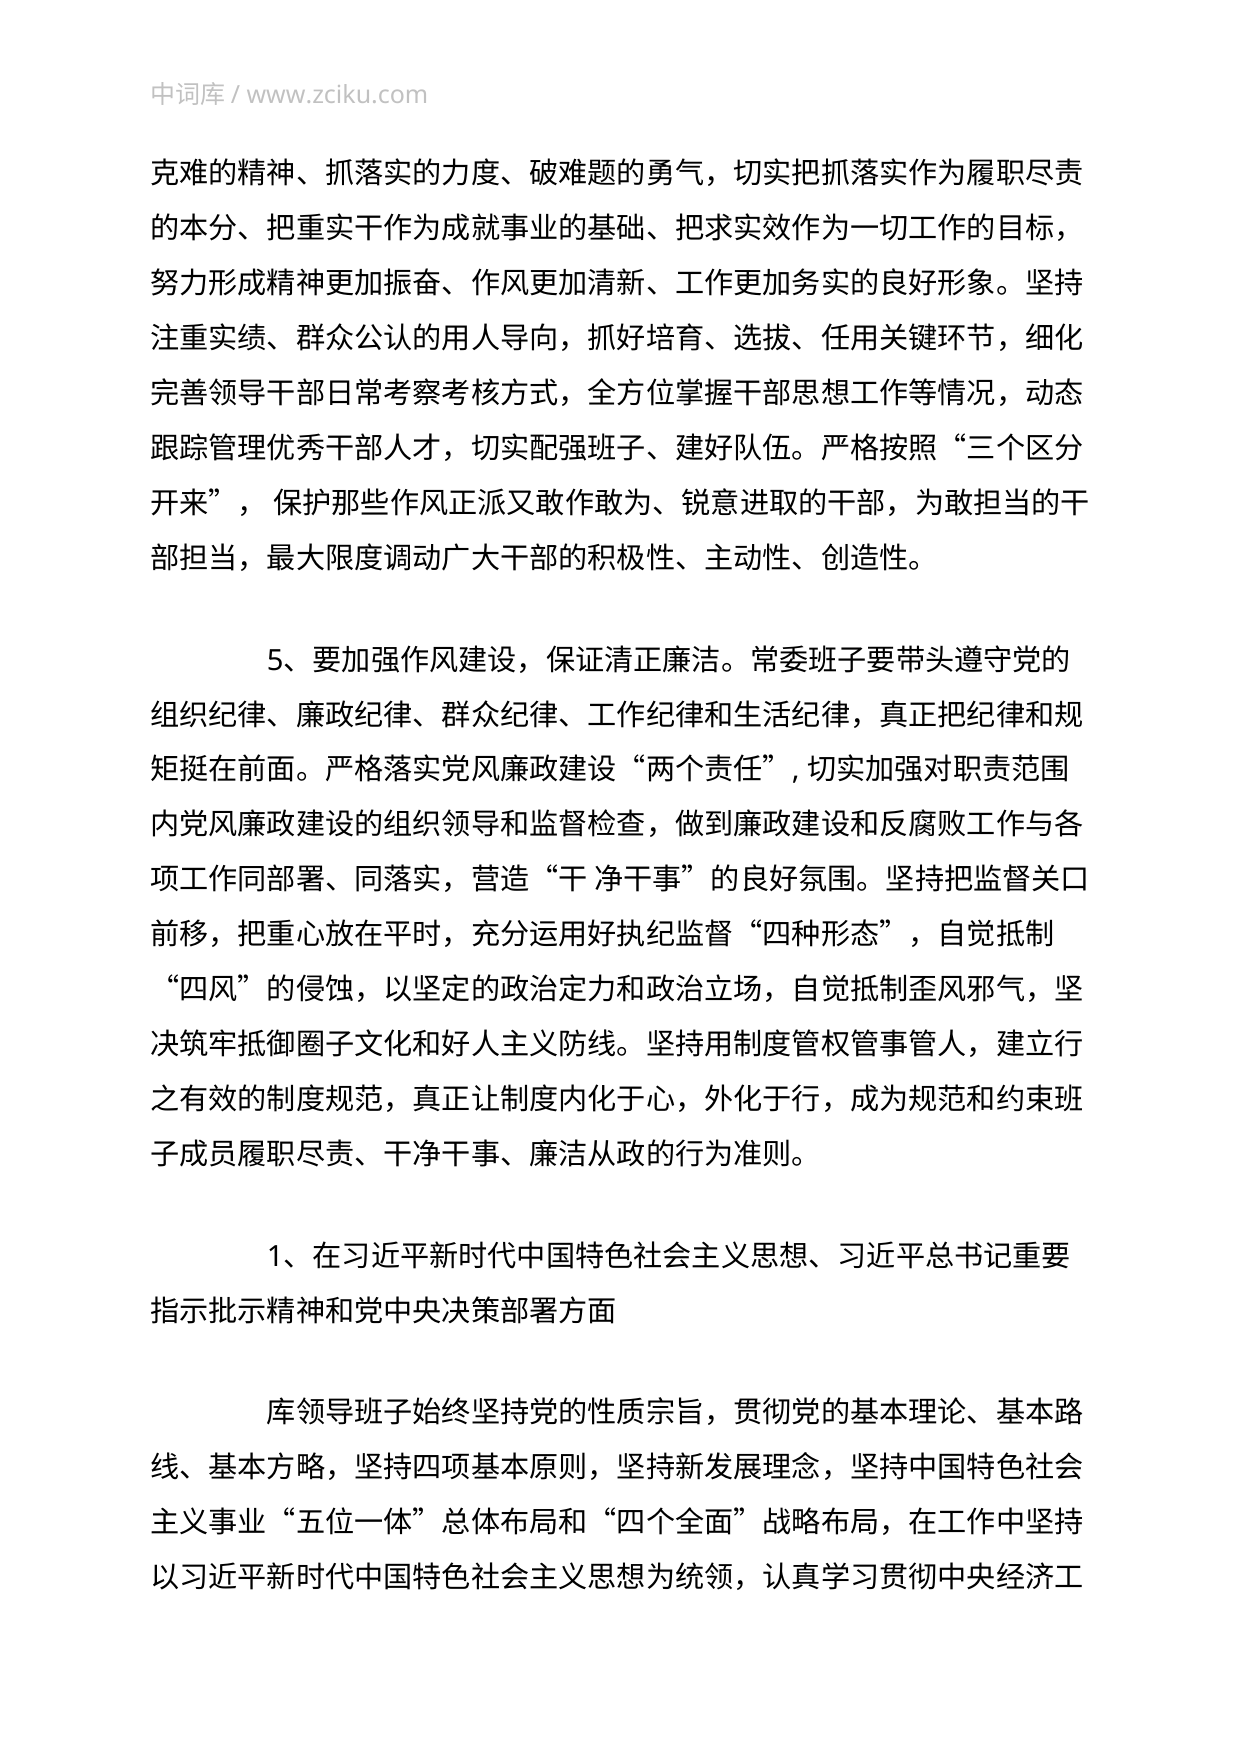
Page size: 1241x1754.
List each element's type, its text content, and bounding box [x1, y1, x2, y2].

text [150, 1389, 1090, 1596]
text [150, 150, 1090, 577]
text 5、要加强作风建设，保证清正廉洁。常委班子要带头遵守党的组织纪律、廉政纪律、群众纪律、工作纪律和生活纪律，真正把纪律和规矩挺在前面。严格落实党风廉政建设“两个责任”, 切实加强对职责范围内党风廉政建设的组织领导和监督检查，做到廉政建设和反腐败工作与各项工作同部署、同落实，营造“干 净干事”的良好氛围。坚持把监督关口前移，把重心放在平时，充分运用好执纪监督“四种形态”，自觉抵制“四风”的侵蚀，以坚定的政治定力和政治立场，自觉抵制歪风邪气，坚决筑牢抵御圈子文化和好人主义防线。坚持用制度管权管事管人，建立行之有效的制度规范，真正让制度内化于心，外化于行，成为规范和约束班子成员履职尽责、干净干事、廉洁从政的行为准则。 [150, 636, 1090, 1173]
text 1、在习近平新时代中国特色社会主义思想、习近平总书记重要指示批示精神和党中央决策部署方面 [150, 1232, 1090, 1329]
